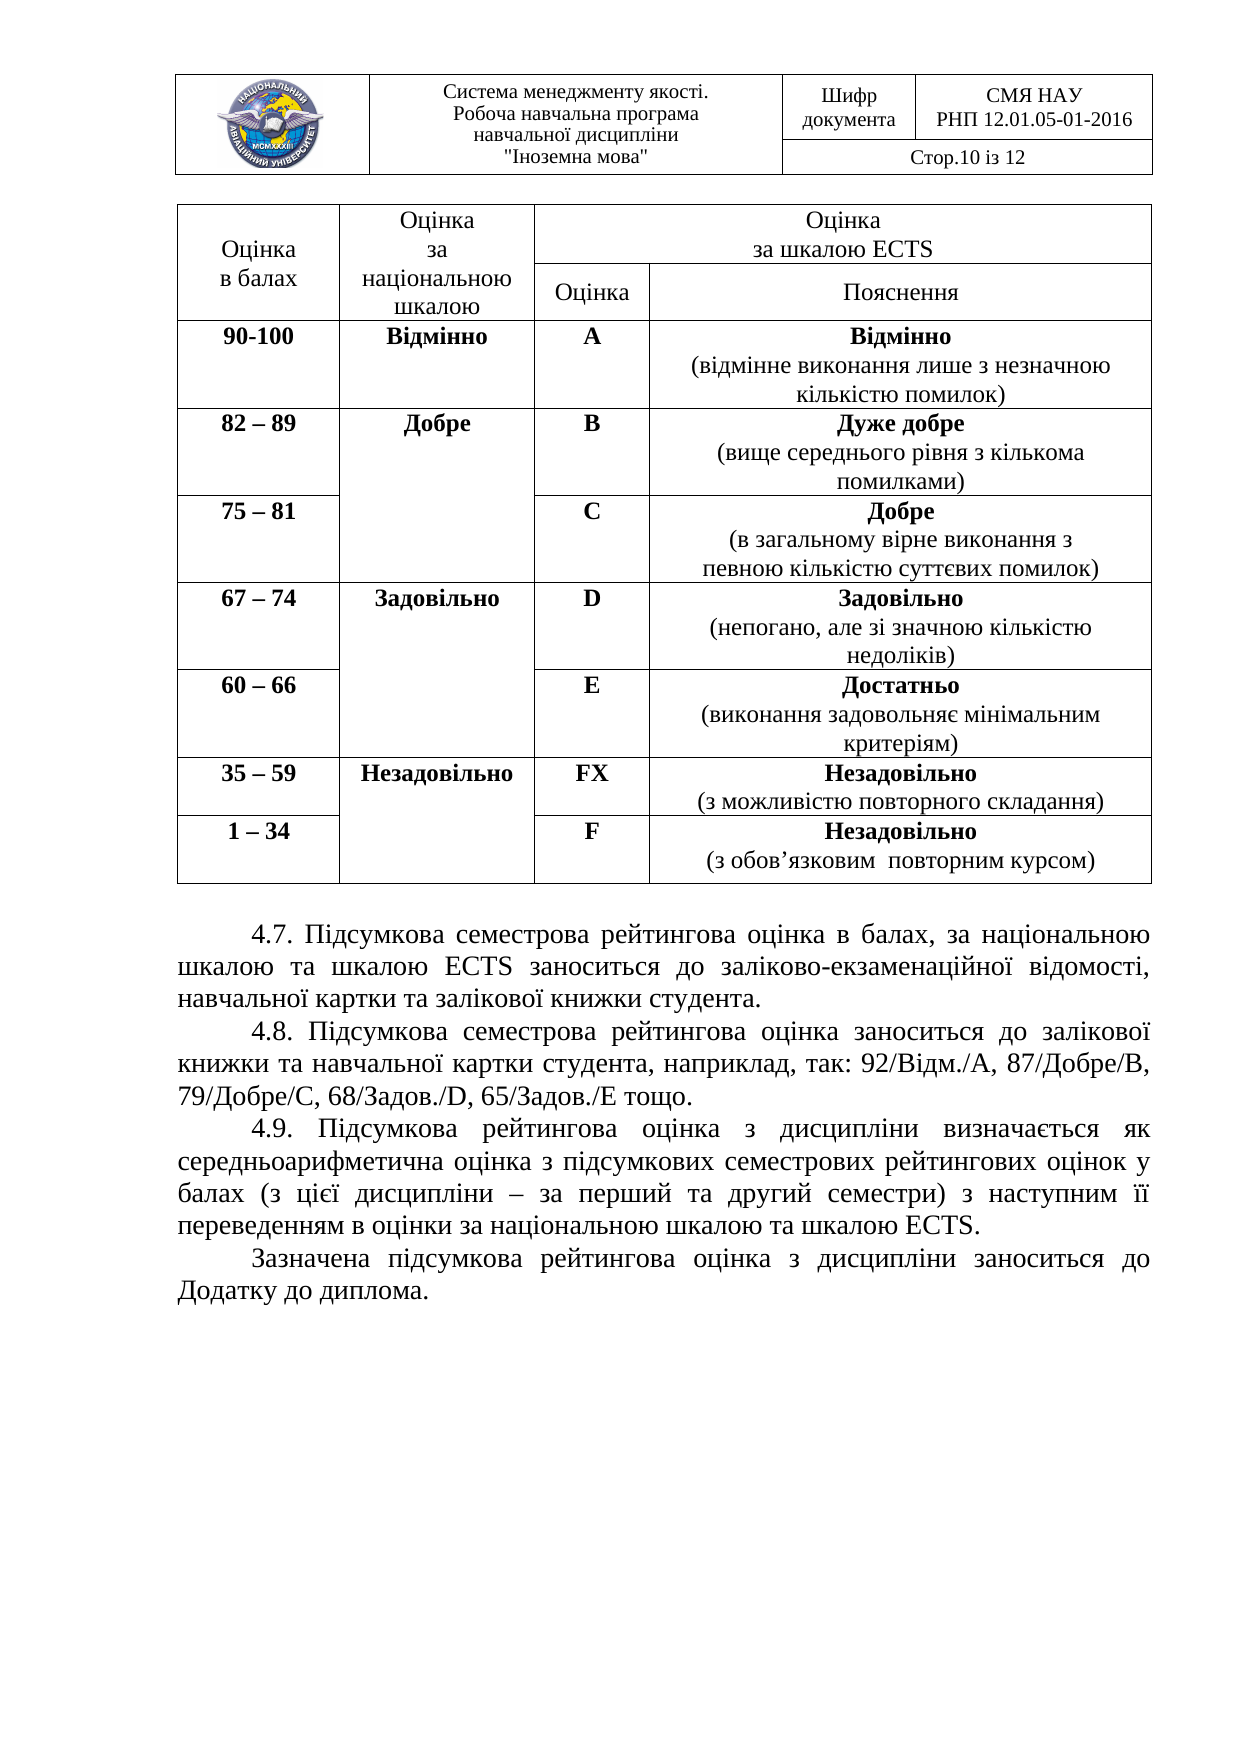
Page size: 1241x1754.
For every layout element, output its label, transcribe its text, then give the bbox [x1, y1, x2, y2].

table_cell Пояснення [650, 264, 1151, 320]
table_cell 90-100 [178, 321, 339, 407]
table_cell F [535, 816, 649, 883]
table_cell 67 – 74 [178, 583, 339, 669]
table_cell D [535, 583, 649, 669]
text Зазначена підсумкова рейтингова оцінка з дисципліни заноситься до Додатку до диплома. [177, 1241, 1152, 1306]
table_cell Відмінно (відмінне виконання лише з незначною кількістю помилок) [650, 321, 1151, 407]
text 4.9. Підсумкова рейтингова оцінка з дисципліни визначається як середньоарифметична оцінка з підсумкових семестрових рейтингових оцінок у балах (з цієї дисципліни – за перший та другий семестри) з наступним її переведенням в оцінки за національною шкалою та шкалою ECTS. [177, 1111, 1152, 1241]
text 4.7. Підсумкова семестрова рейтингова оцінка в балах, за національною шкалою та шкалою ECTS заноситься до заліково-екзаменаційної відомості, навчальної картки та залікової книжки студента. [177, 917, 1152, 1014]
table_header Оцінка за шкалою ECTS [535, 205, 1151, 263]
table_cell Оцінка [535, 264, 649, 320]
table_header Оцінка за національною шкалою [340, 205, 534, 320]
picture [217, 77, 324, 168]
table_cell Незадовільно [340, 758, 534, 883]
table_cell 35 – 59 [178, 758, 339, 815]
text 4.8. Підсумкова семестрова рейтингова оцінка заноситься до залікової книжки та навчальної картки студента, наприклад, так: 92/Відм./А, 87/Добре/В, 79/Добре/С, 68/Задов./D, 65/Задов./Е тощо. [177, 1014, 1152, 1111]
table_cell 60 – 66 [178, 670, 339, 757]
table_cell C [535, 496, 649, 582]
table_cell B [535, 409, 649, 495]
table_cell Добре [340, 409, 534, 582]
table_cell 75 – 81 [178, 496, 339, 582]
table_cell Достатньо (виконання задовольняє мінімальним критеріям) [650, 670, 1151, 757]
table_cell Задовільно (непогано, але зі значною кількістю недоліків) [650, 583, 1151, 669]
table_cell Добре (в загальному вірне виконання з певною кількістю суттєвих помилок) [650, 496, 1151, 582]
table_cell E [535, 670, 649, 757]
table_cell Незадовільно (з обов’язковим повторним курсом) [650, 816, 1151, 883]
table_cell FX [535, 758, 649, 815]
table_cell 1 – 34 [178, 816, 339, 883]
table_cell 82 – 89 [178, 409, 339, 495]
table_header Оцінка в балах [178, 205, 339, 320]
table_cell Дуже добре (вище середнього рівня з кількома помилками) [650, 409, 1151, 495]
table_cell Незадовільно (з можливістю повторного складання) [650, 758, 1151, 815]
table_cell A [535, 321, 649, 407]
table_cell Задовільно [340, 583, 534, 757]
table_cell Відмінно [340, 321, 534, 407]
